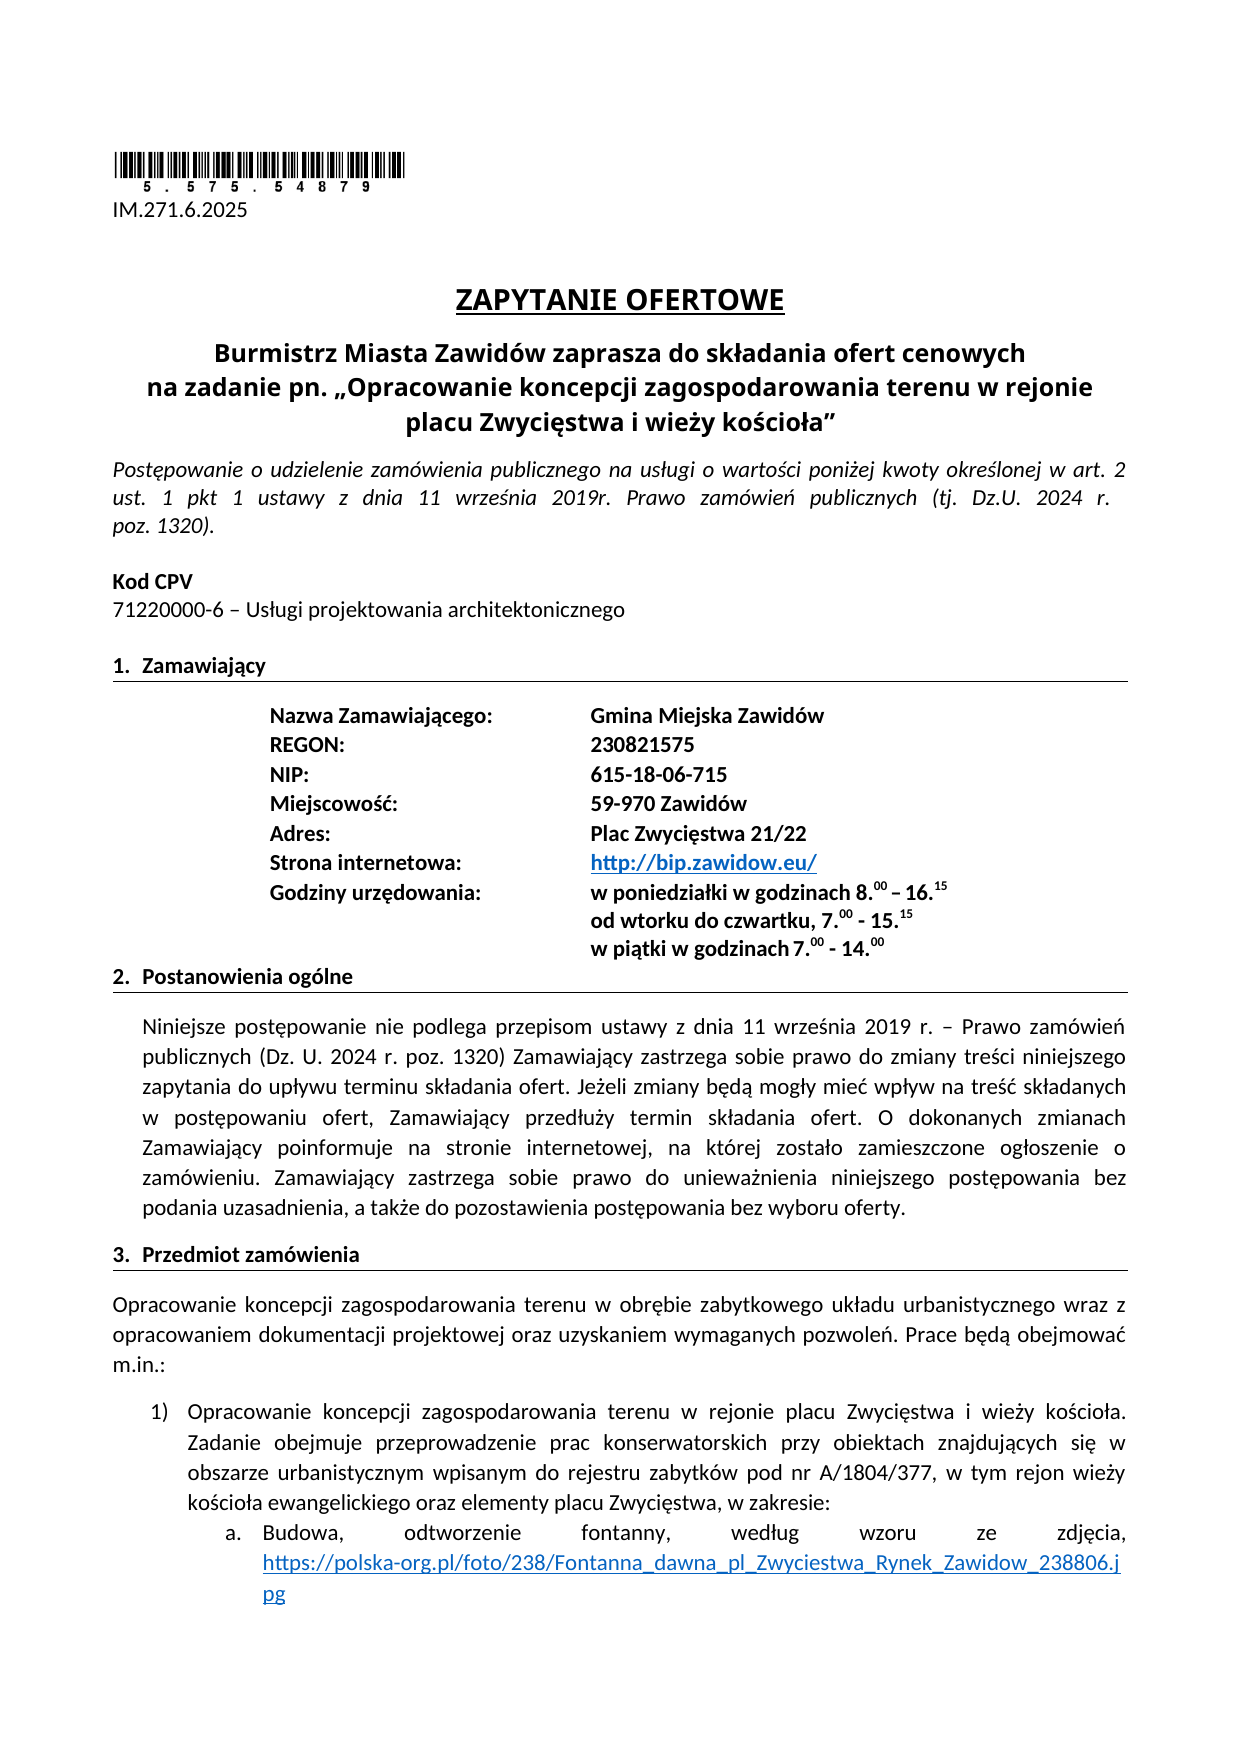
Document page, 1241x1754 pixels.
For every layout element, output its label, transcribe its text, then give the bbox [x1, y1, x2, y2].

table_cell w poniedziałki w godzinach 8.00 – 16.15 od wtorku do czwartku, 7.00 - 15.15 w piątki w godzinach 7.00 - 14.00 [579, 878, 982, 962]
text 71220000-6 – Usługi projektowania architektonicznego [112, 595, 1128, 623]
table_cell NIP: [258, 760, 579, 789]
table_cell Godziny urzędowania: [258, 878, 579, 962]
text Opracowanie koncepcji zagospodarowania terenu w obrębie zabytkowego układu urbanistycznego wraz z opracowaniem dokumentacji projektowej oraz uzyskaniem wymaganych pozwoleń. Prace będą obejmować m.in.: [112, 1290, 1128, 1378]
text na zadanie pn. „Opracowanie koncepcji zagospodarowania terenu w rejonie placu Zwycięstwa i wieży kościoła” [112, 370, 1128, 438]
list Przedmiot zamówienia [112, 1240, 1128, 1271]
text Kod CPV [112, 567, 1128, 595]
picture [112, 150, 416, 196]
list Zamawiający [112, 651, 1128, 682]
table_cell 230821575 [579, 731, 982, 760]
list Opracowanie koncepcji zagospodarowania terenu w rejonie placu Zwycięstwa i wieży kościoła. Zadanie obejmuje przeprowadzenie prac konserwatorskich przy obiektach znajdujących się w obszarze urbanistycznym wpisanym do rejestru zabytków pod nr A/1804/377, w tym rejon wieży kościoła ewangelickiego oraz elementy placu Zwycięstwa, w zakresie: [150, 1397, 1128, 1516]
table_header Gmina Miejska Zawidów [579, 701, 982, 731]
list Budowa, odtworzenie fontanny, według wzoru ze zdjęcia, https://polska-org.pl/foto/238/Fontanna_dawna_pl_Zwyciestwa_Rynek_Zawidow_238806.jpg [225, 1518, 1128, 1607]
table_cell REGON: [258, 731, 579, 760]
table_cell Adres: [258, 819, 579, 848]
text Burmistrz Miasta Zawidów zaprasza do składania ofert cenowych [112, 336, 1128, 370]
table_cell Strona internetowa: [258, 849, 579, 878]
table_cell 59-970 Zawidów [579, 790, 982, 819]
table_header Nazwa Zamawiającego: [258, 701, 579, 731]
text Postępowanie o udzielenie zamówienia publicznego na usługi o wartości poniżej kwoty określonej w art. 2 ust. 1 pkt 1 ustawy z dnia 11 września 2019r. Prawo zamówień publicznych (tj. Dz.U. 2024 r. poz. 1320). [112, 455, 1128, 539]
text Niniejsze postępowanie nie podlega przepisom ustawy z dnia 11 września 2019 r. – Prawo zamówień publicznych (Dz. U. 2024 r. poz. 1320) Zamawiający zastrzega sobie prawo do zmiany treści niniejszego zapytania do upływu terminu składania ofert. Jeżeli zmiany będą mogły mieć wpływ na treść składanych w postępowaniu ofert, Zamawiający przedłuży termin składania ofert. O dokonanych zmianach Zamawiający poinformuje na stronie internetowej, na której zostało zamieszczone ogłoszenie o zamówieniu. Zamawiający zastrzega sobie prawo do unieważnienia niniejszego postępowania bez podania uzasadnienia, a także do pozostawienia postępowania bez wyboru oferty. [142, 1012, 1128, 1221]
table_cell 615-18-06-715 [579, 760, 982, 789]
text ZAPYTANIE OFERTOWE [112, 280, 1128, 319]
list Postanowienia ogólne [112, 962, 1128, 993]
text IM.271.6.2025 [112, 195, 1128, 223]
table_cell http://bip.zawidow.eu/ [579, 849, 982, 878]
table_cell Plac Zwycięstwa 21/22 [579, 819, 982, 848]
table_cell Miejscowość: [258, 790, 579, 819]
